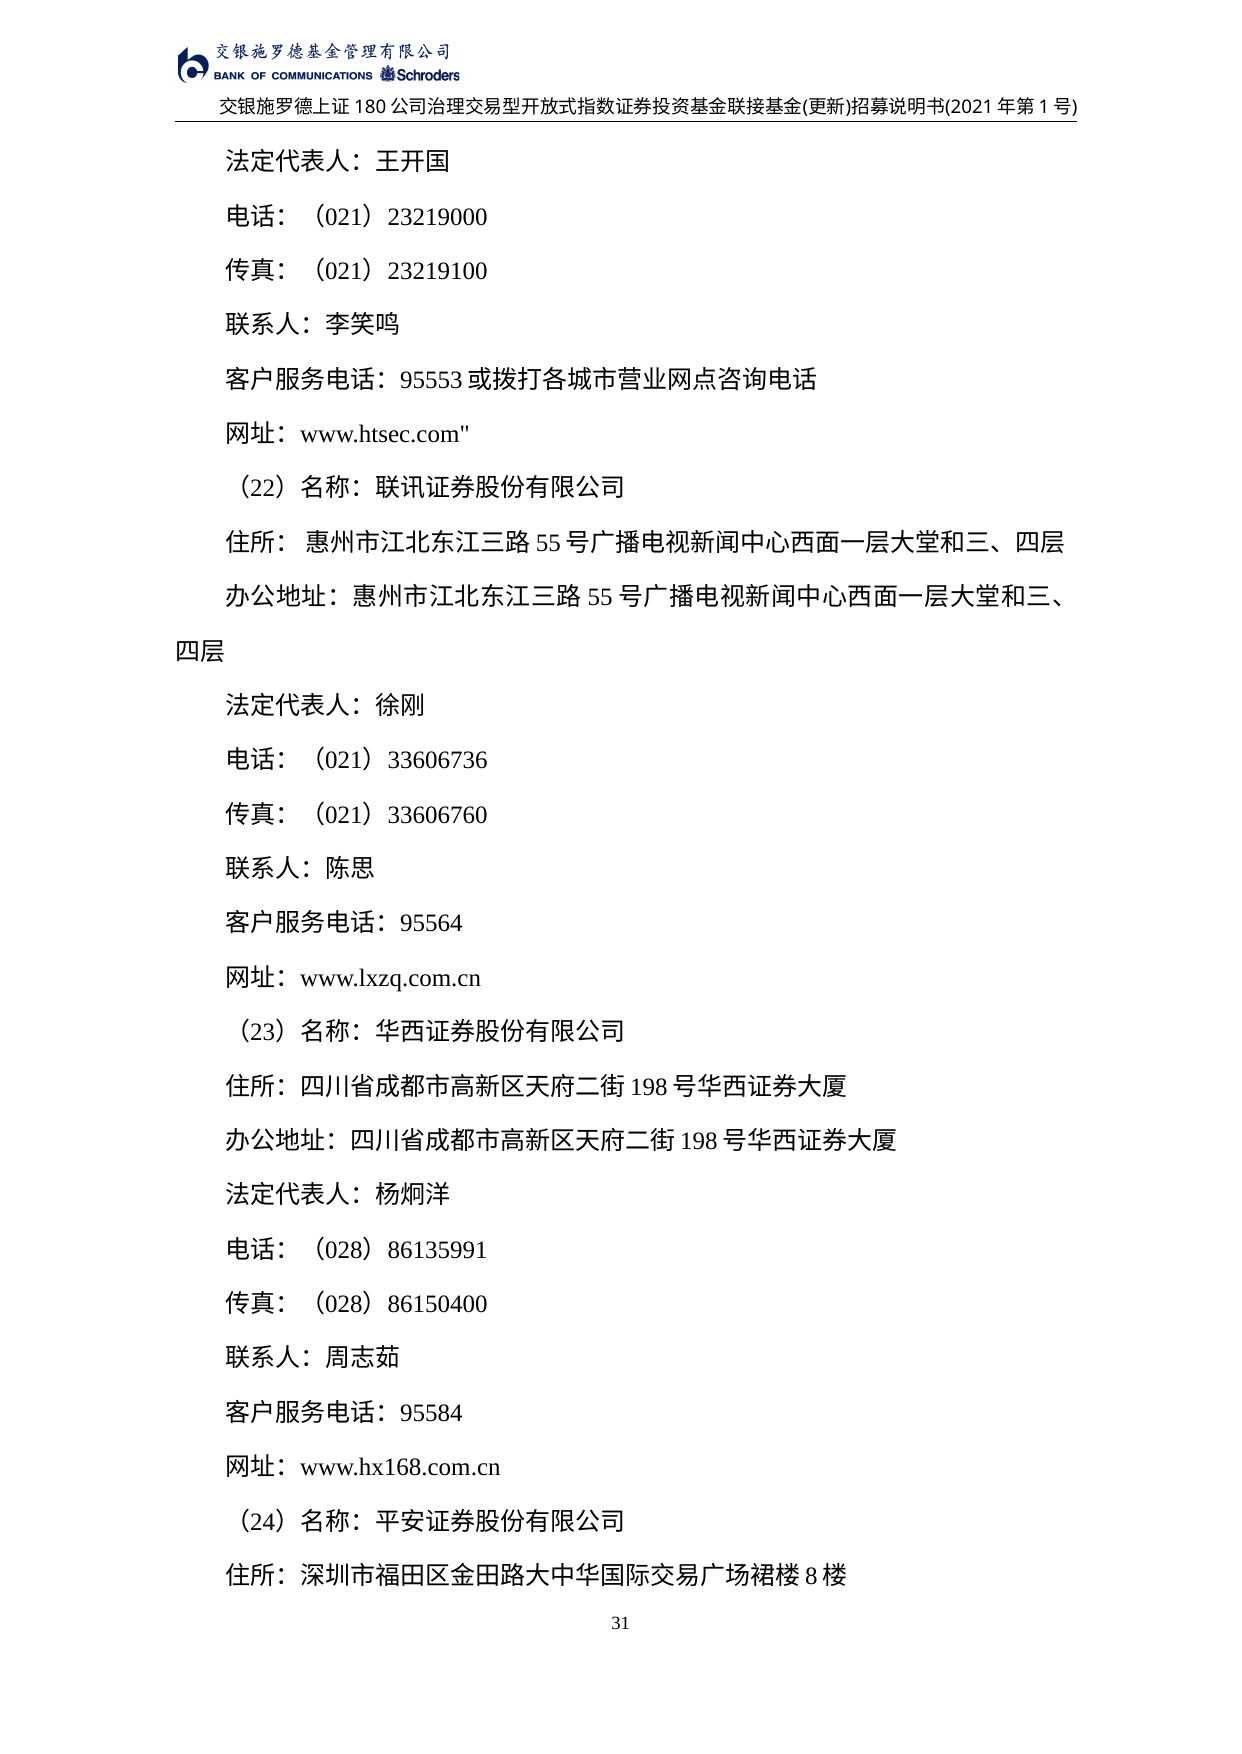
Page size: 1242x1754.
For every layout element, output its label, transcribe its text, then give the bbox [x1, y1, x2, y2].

text 客户服务电话：95584 [175, 1392, 1077, 1428]
text 传真：（028）86150400 [175, 1283, 1077, 1320]
text 网址：www.lxzq.com.cn [175, 957, 1077, 993]
text 联系人：陈思 [175, 848, 1077, 885]
text 法定代表人：王开国 [175, 142, 1077, 178]
text 客户服务电话：95553或拨打各城市营业网点咨询电话 [175, 359, 1077, 395]
text 电话：（021）23219000 [175, 196, 1077, 232]
text 住所：深圳市福田区金田路大中华国际交易广场裙楼8楼 [175, 1555, 1077, 1592]
text 住所： 惠州市江北东江三路55号广播电视新闻中心西面一层大堂和三、四层 [175, 522, 1077, 558]
text （22）名称：联讯证券股份有限公司 [175, 468, 1077, 504]
text 传真：（021）33606760 [175, 794, 1077, 830]
text 办公地址：惠州市江北东江三路55号广播电视新闻中心西面一层大堂和三、四层 [175, 577, 1077, 667]
text 联系人：周志茹 [175, 1338, 1077, 1374]
text 客户服务电话：95564 [175, 903, 1077, 939]
text 传真：（021）23219100 [175, 250, 1077, 287]
text 办公地址：四川省成都市高新区天府二街198号华西证券大厦 [175, 1120, 1077, 1157]
text （24）名称：平安证券股份有限公司 [175, 1501, 1077, 1537]
text 电话：（021）33606736 [175, 740, 1077, 776]
text 住所：四川省成都市高新区天府二街198号华西证券大厦 [175, 1066, 1077, 1102]
text 法定代表人：徐刚 [175, 685, 1077, 722]
text 网址：www.hx168.com.cn [175, 1447, 1077, 1483]
text 网址：www.htsec.com" [175, 413, 1077, 450]
text （23）名称：华西证券股份有限公司 [175, 1012, 1077, 1048]
picture [178, 43, 460, 83]
text 联系人：李笑鸣 [175, 305, 1077, 341]
text 法定代表人：杨炯洋 [175, 1175, 1077, 1211]
text 电话：（028）86135991 [175, 1229, 1077, 1265]
